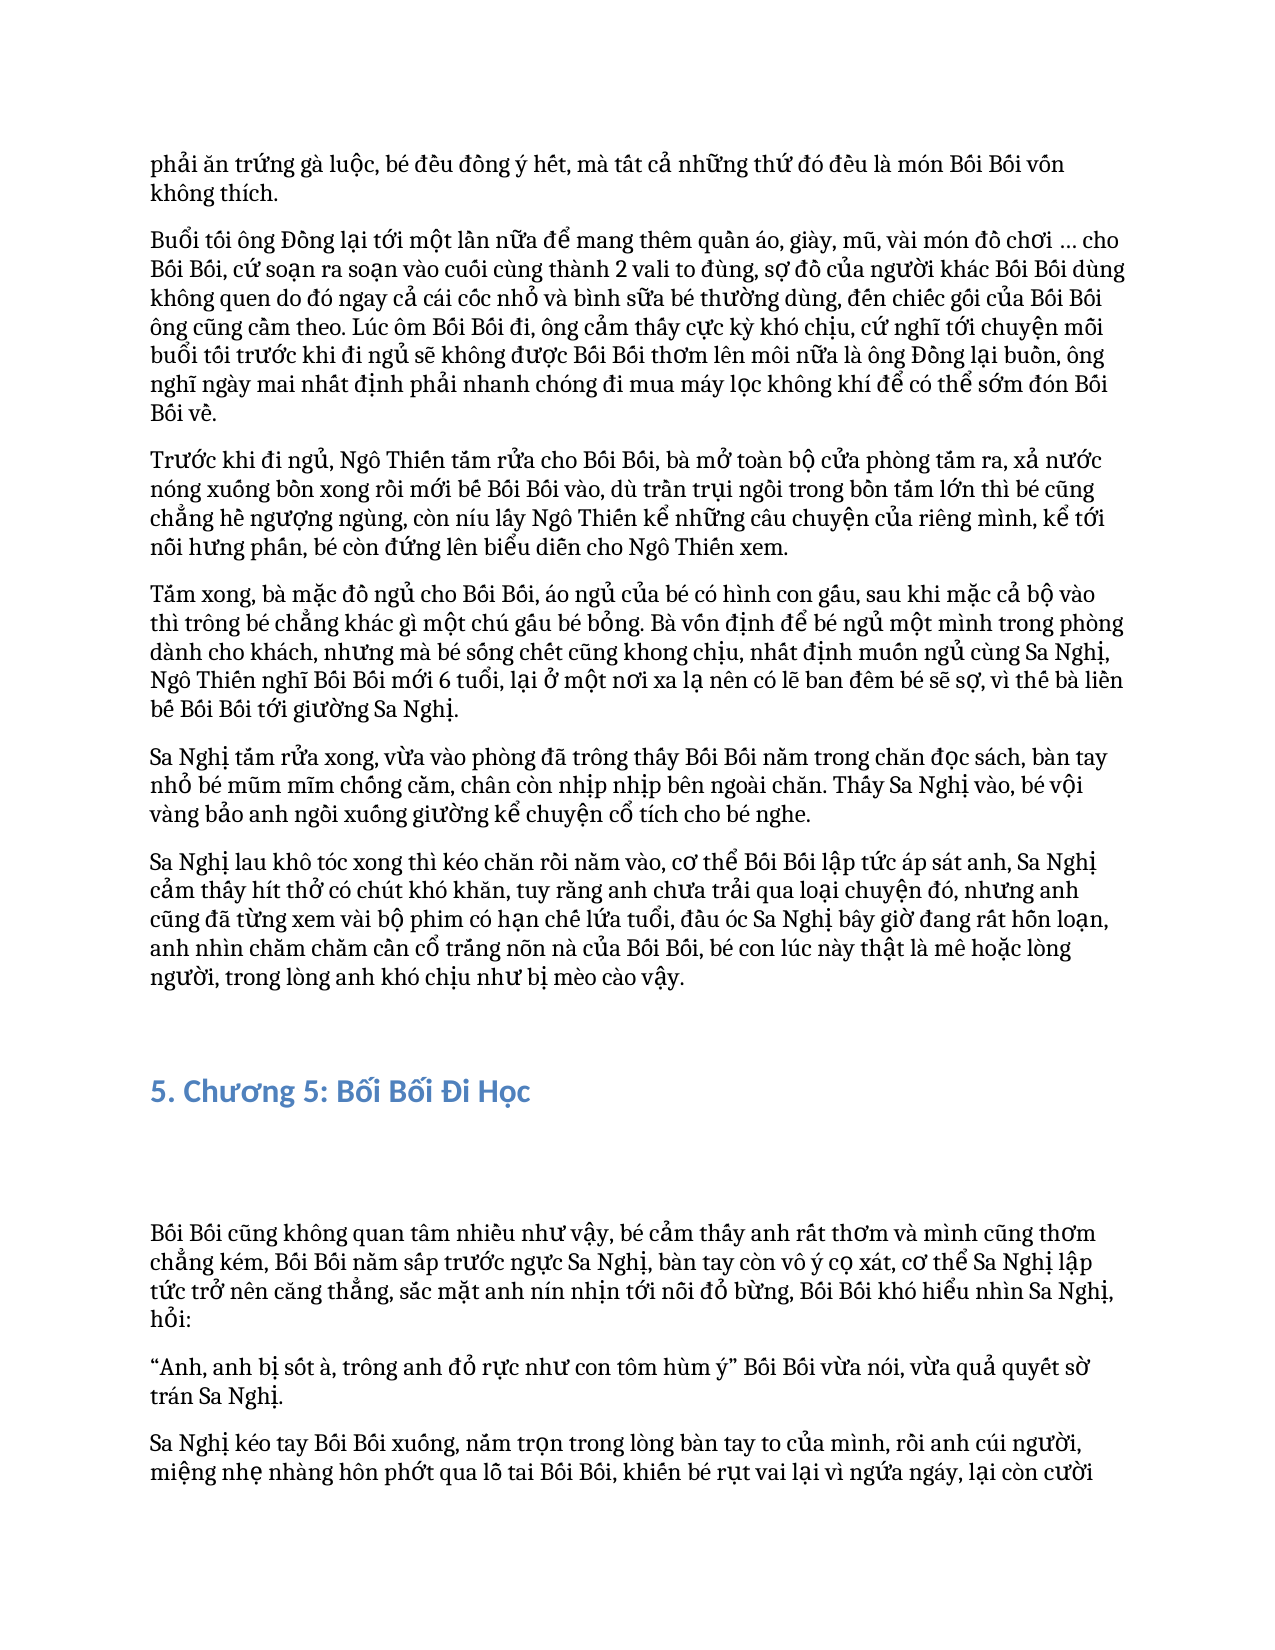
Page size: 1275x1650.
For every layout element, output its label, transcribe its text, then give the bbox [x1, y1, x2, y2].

text Sa Nghị lau khô tóc xong thì kéo chăn rồi nằm vào, cơ thể Bối Bối lập tức áp sát anh, Sa Nghị cảm thấy hít thở có chút khó khăn, tuy rằng anh chưa trải qua loại chuyện đó, nhưng anh cũng đã từng xem vài bộ phim có hạn chế lứa tuổi, đầu óc Sa Nghị bây giờ đang rất hỗn loạn, anh nhìn chằm chằm cần cổ trắng nõn nà của Bối Bối, bé con lúc này thật là mê hoặc lòng người, trong lòng anh khó chịu như bị mèo cào vậy. [150, 847, 1125, 1049]
text “Anh, anh bị sốt à, trông anh đỏ rực như con tôm hùm ý” Bối Bối vừa nói, vừa quả quyết sờ trán Sa Nghị. [150, 1353, 1125, 1410]
text Trước khi đi ngủ, Ngô Thiến tắm rửa cho Bối Bối, bà mở toàn bộ cửa phòng tắm ra, xả nước nóng xuống bồn xong rồi mới bế Bối Bối vào, dù trần trụi ngồi trong bồn tắm lớn thì bé cũng chẳng hề ngượng ngùng, còn níu lấy Ngô Thiến kể những câu chuyện của riêng mình, kể tới nỗi hưng phấn, bé còn đứng lên biểu diễn cho Ngô Thiến xem. [150, 446, 1125, 561]
text Sa Nghị tắm rửa xong, vừa vào phòng đã trông thấy Bối Bối nằm trong chăn đọc sách, bàn tay nhỏ bé mũm mĩm chống cằm, chân còn nhịp nhịp bên ngoài chăn. Thấy Sa Nghị vào, bé vội vàng bảo anh ngồi xuống giường kể chuyện cổ tích cho bé nghe. [150, 742, 1125, 829]
text Buổi tối ông Đồng lại tới một lần nữa để mang thêm quần áo, giày, mũ, vài món đồ chơi … cho Bối Bối, cứ soạn ra soạn vào cuối cùng thành 2 vali to đùng, sợ đồ của người khác Bối Bối dùng không quen do đó ngay cả cái cốc nhỏ và bình sữa bé thường dùng, đến chiếc gối của Bối Bối ông cũng cầm theo. Lúc ôm Bối Bối đi, ông cảm thấy cực kỳ khó chịu, cứ nghĩ tới chuyện mỗi buổi tối trước khi đi ngủ sẽ không được Bối Bối thơm lên môi nữa là ông Đồng lại buồn, ông nghĩ ngày mai nhất định phải nhanh chóng đi mua máy lọc không khí để có thể sớm đón Bối Bối về. [150, 226, 1125, 427]
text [150, 150, 1125, 207]
text Tắm xong, bà mặc đồ ngủ cho Bối Bối, áo ngủ của bé có hình con gấu, sau khi mặc cả bộ vào thì trông bé chẳng khác gì một chú gấu bé bỏng. Bà vốn định để bé ngủ một mình trong phòng dành cho khách, nhưng mà bé sống chết cũng khong chịu, nhất định muốn ngủ cùng Sa Nghị, Ngô Thiến nghĩ Bối Bối mới 6 tuổi, lại ở một nơi xa lạ nên có lẽ ban đêm bé sẽ sợ, vì thế bà liền bế Bối Bối tới giường Sa Nghị. [150, 580, 1125, 724]
text Bối Bối cũng không quan tâm nhiều như vậy, bé cảm thấy anh rất thơm và mình cũng thơm chẳng kém, Bối Bối nằm sấp trước ngực Sa Nghị, bàn tay còn vô ý cọ xát, cơ thể Sa Nghị lập tức trở nên căng thẳng, sắc mặt anh nín nhịn tới nỗi đỏ bừng, Bối Bối khó hiểu nhìn Sa Nghị, hỏi: [150, 1219, 1125, 1334]
subtitle 5. Chương 5: Bối Bối Đi Học [150, 1069, 1125, 1110]
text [150, 1429, 1125, 1487]
